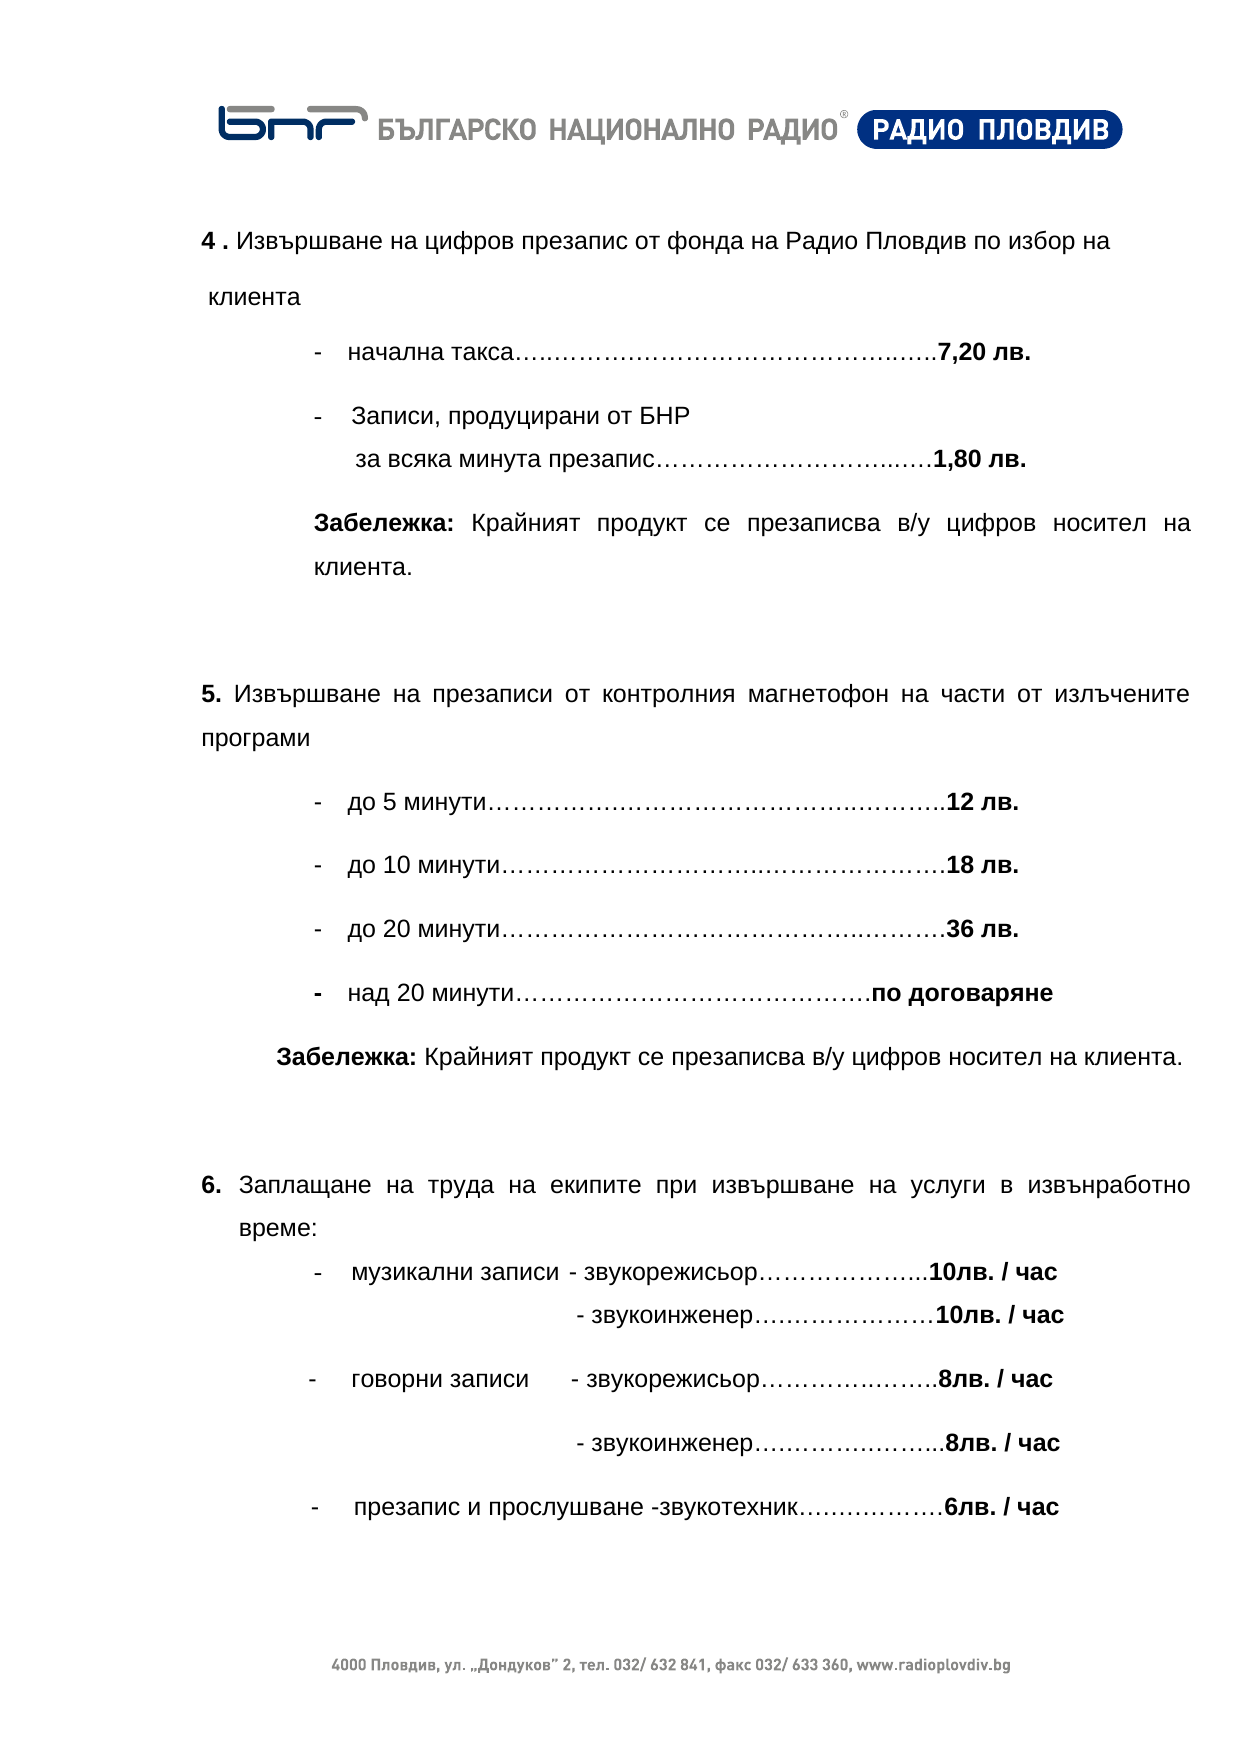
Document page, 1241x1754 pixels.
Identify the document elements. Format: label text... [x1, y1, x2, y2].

text - презапис и прослушване -звукотехник….….……….6лв. / час [276, 1492, 1192, 1520]
text - до 10 минути…………………………..………………….18 лв. [313, 850, 1192, 879]
text за всяка минута презапис………………………...….1,80 лв. [313, 444, 1192, 473]
text - до 5 минути…………….………………………..………..12 лв. [313, 786, 1192, 815]
text 5. Извършване на презаписи от контролния магнетофон на части от излъчените програми [201, 679, 1192, 751]
text - до 20 минути……………………………………..……….36 лв. [238, 914, 1192, 943]
text - над 20 минути…………………………………….по договаряне [313, 978, 1192, 1007]
list Записи, продуцирани от БНР [313, 401, 1192, 430]
text Забележка: Крайният продукт се презаписва в/у цифров носител на клиента. [201, 1042, 1192, 1071]
text - говорни записи - звукорежисьор…………..……..8лв. / час [126, 1364, 1192, 1392]
text 4 . Извършване на цифров презапис от фонда на Радио Пловдив по избор на [126, 226, 1192, 255]
text - звукоинженер….………………10лв. / час [576, 1300, 1192, 1328]
text клиента [126, 282, 1192, 310]
list Заплащане на труда на екипите при извършване на услуги в извънработно време: [201, 1170, 1192, 1242]
text Забележка: Крайният продукт се презаписва в/у цифров носител на клиента. [313, 508, 1192, 580]
text - звукоинженер….………..……...8лв. / час [576, 1428, 1192, 1456]
text - начална такса…..……….…………………………..…..7,20 лв. [313, 337, 1192, 366]
list музикални записи - звукорежисьор………………...10лв. / час [313, 1256, 1192, 1285]
